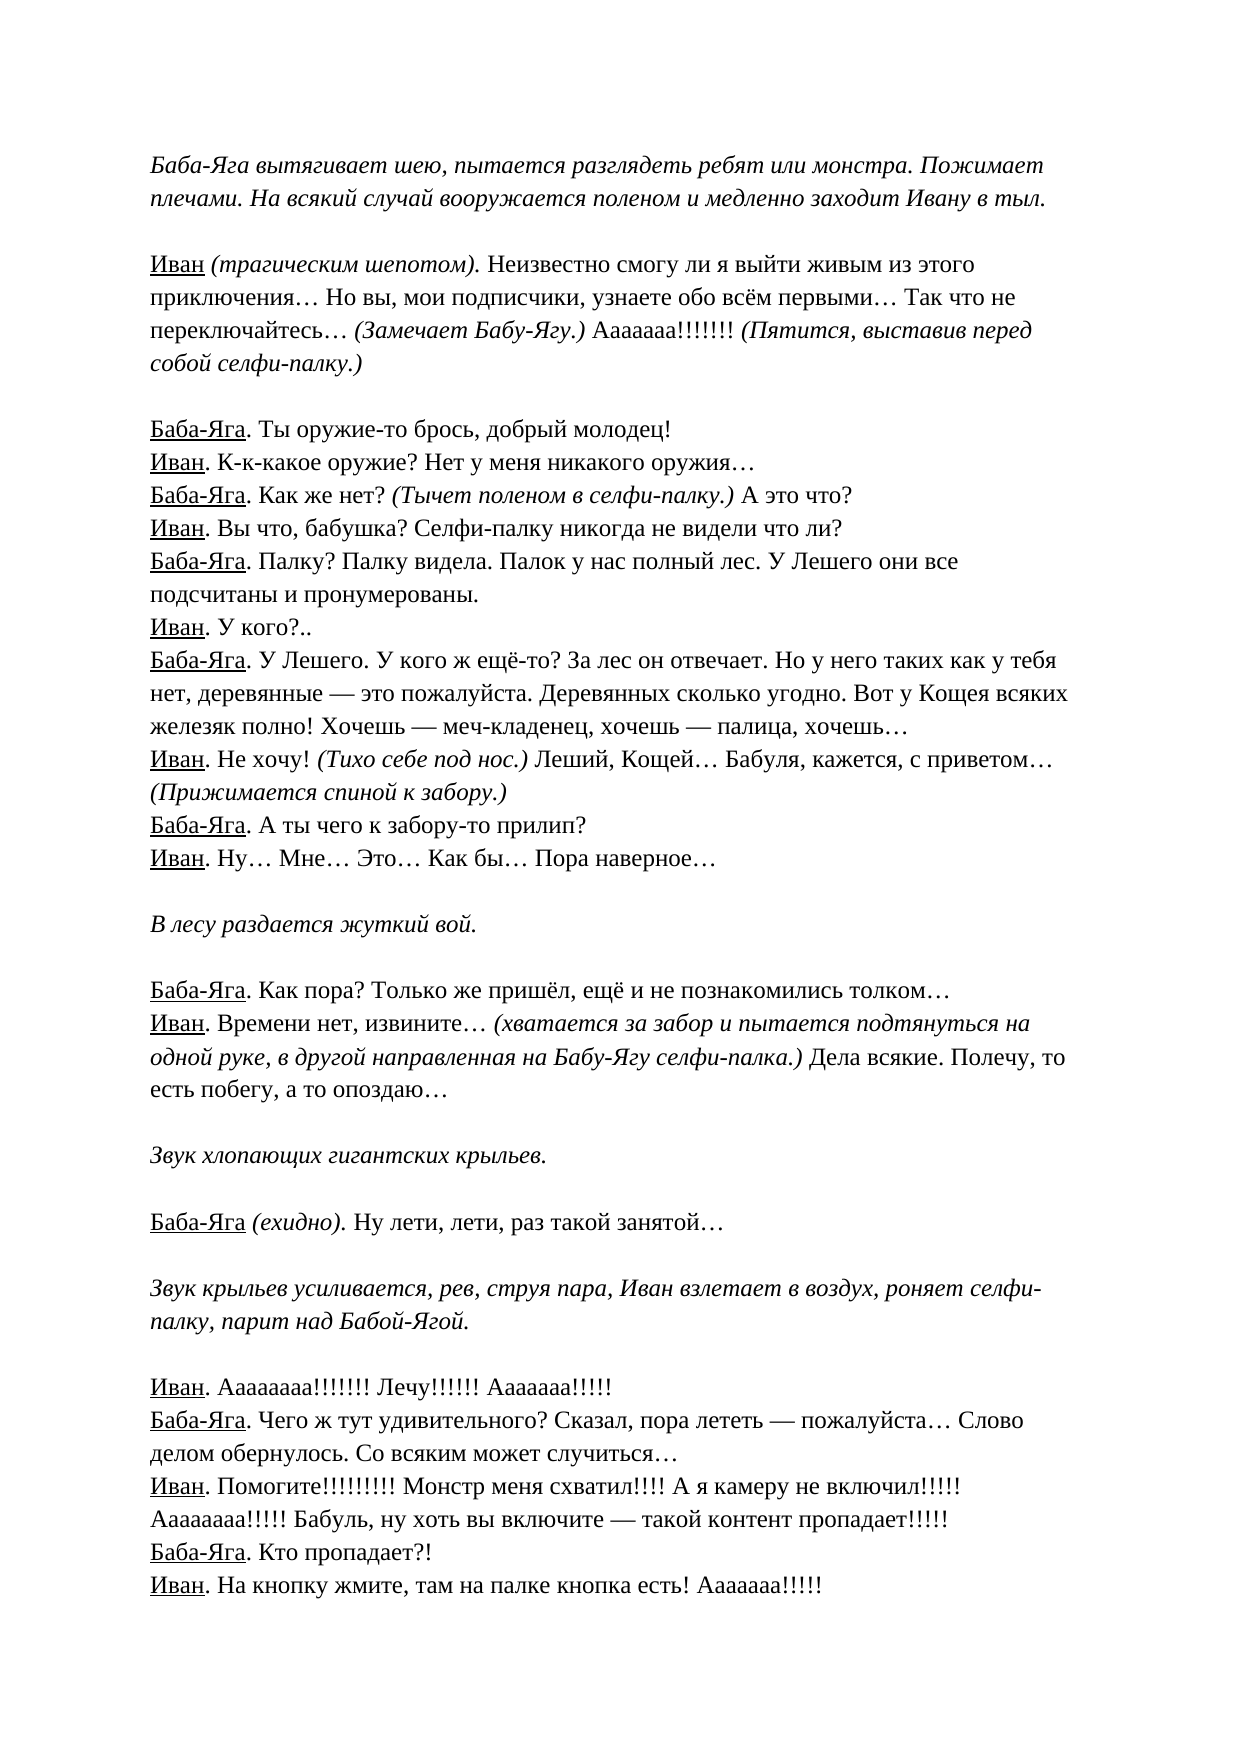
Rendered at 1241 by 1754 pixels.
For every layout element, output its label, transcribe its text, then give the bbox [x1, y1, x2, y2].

text Баба-Яга вытягивает шею, пытается разглядеть ребят или монстра. Пожимает плечами. На всякий случай вооружается поленом и медленно заходит Ивану в тыл. [150, 150, 1090, 212]
text В лесу раздается жуткий вой. [150, 909, 1090, 938]
text Баба-Яга. У Лешего. У кого ж ещё-то? За лес он отвечает. Но у него таких как у тебя нет, деревянные — это пожалуйста. Деревянных сколько угодно. Вот у Кощея всяких железяк полно! Хочешь — меч-кладенец, хочешь — палица, хочешь… [150, 645, 1090, 740]
text Баба-Яга (ехидно). Ну лети, лети, раз такой занятой… [150, 1207, 1090, 1235]
text Баба-Яга. Как же нет? (Тычет поленом в селфи-палку.) А это что? [150, 480, 1090, 509]
text Баба-Яга. Палку? Палку видела. Палок у нас полный лес. У Лешего они все подсчитаны и пронумерованы. [150, 546, 1090, 608]
text Иван (трагическим шепотом). Неизвестно смогу ли я выйти живым из этого приключения… Но вы, мои подписчики, узнаете обо всём первыми… Так что не переключайтесь… (Замечает Бабу-Ягу.) Ааааааа!!!!!!! (Пятится, выставив перед собой селфи-палку.) [150, 249, 1090, 377]
text Иван. Помогите!!!!!!!!! Монстр меня схватил!!!! А я камеру не включил!!!!! Аааааааа!!!!! Бабуль, ну хоть вы включите — такой контент пропадает!!!!! [150, 1471, 1090, 1533]
text Звук хлопающих гигантских крыльев. [150, 1141, 1090, 1169]
text Баба-Яга. Ты оружие-то брось, добрый молодец! [150, 414, 1090, 443]
text Иван. Аааааааа!!!!!!! Лечу!!!!!! Ааааааа!!!!! [150, 1372, 1090, 1401]
text Иван. К-к-какое оружие? Нет у меня никакого оружия… [150, 447, 1090, 476]
text Звук крыльев усиливается, рев, струя пара, Иван взлетает в воздух, роняет селфи-палку, парит над Бабой-Ягой. [150, 1273, 1090, 1334]
text Баба-Яга. Как пора? Только же пришёл, ещё и не познакомились толком… [150, 976, 1090, 1004]
text Иван. На кнопку жмите, там на палке кнопка есть! Ааааааа!!!!! [150, 1570, 1090, 1599]
text Иван. Времени нет, извините… (хватается за забор и пытается подтянуться на одной руке, в другой направленная на Бабу-Ягу селфи-палка.) Дела всякие. Полечу, то есть побегу, а то опоздаю… [150, 1008, 1090, 1103]
text Баба-Яга. А ты чего к забору-то прилип? [150, 810, 1090, 839]
text Баба-Яга. Чего ж тут удивительного? Сказал, пора лететь — пожалуйста… Слово делом обернулось. Со всяким может случиться… [150, 1405, 1090, 1467]
text Иван. Вы что, бабушка? Селфи-палку никогда не видели что ли? [150, 513, 1090, 542]
text Баба-Яга. Кто пропадает?! [150, 1537, 1090, 1566]
text Иван. Не хочу! (Тихо себе под нос.) Леший, Кощей… Бабуля, кажется, с приветом… (Прижимается спиной к забору.) [150, 744, 1090, 806]
text Иван. У кого?.. [150, 612, 1090, 641]
text Иван. Ну… Мне… Это… Как бы… Пора наверное… [150, 843, 1090, 872]
